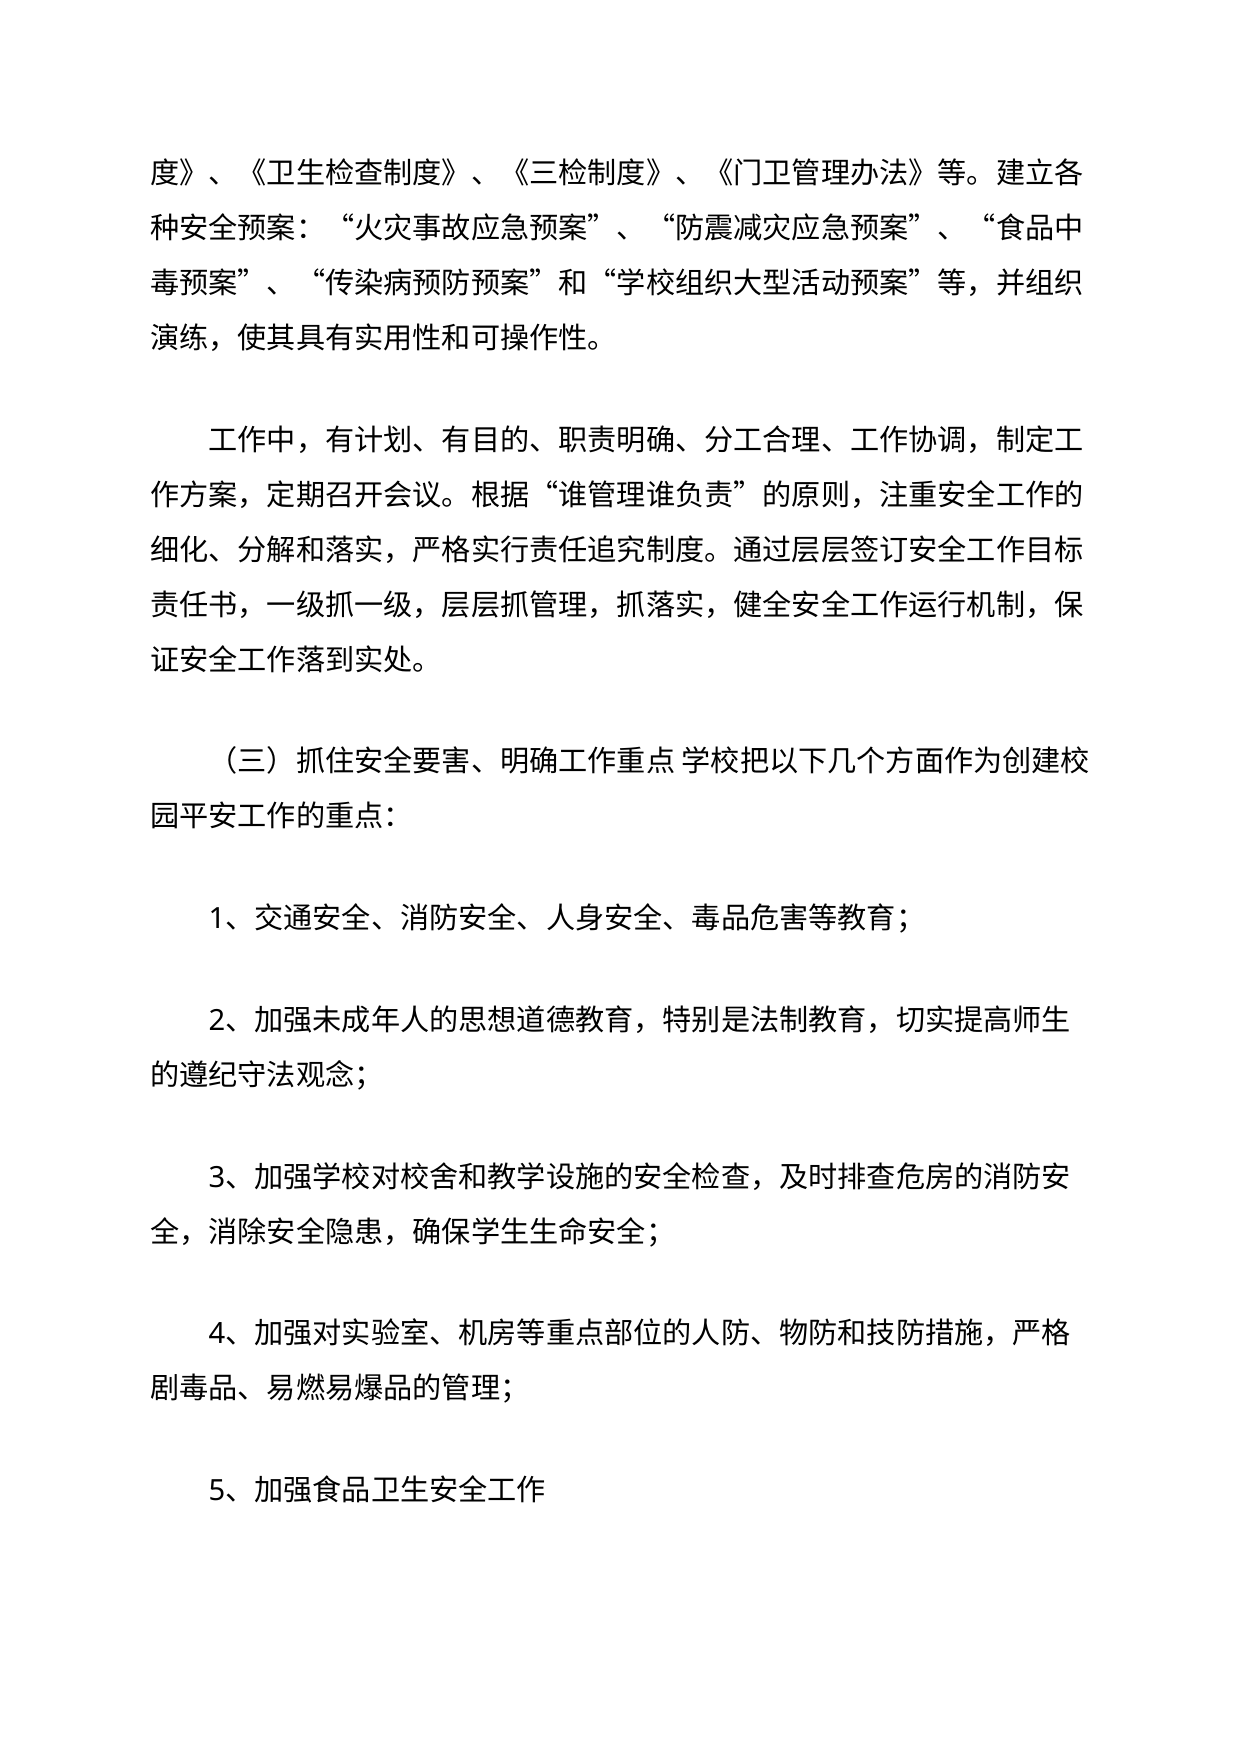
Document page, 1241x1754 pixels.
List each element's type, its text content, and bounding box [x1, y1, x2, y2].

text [150, 150, 1090, 357]
text 1、交通安全、消防安全、人身安全、毒品危害等教育； [150, 894, 1090, 937]
text 工作中，有计划、有目的、职责明确、分工合理、工作协调，制定工作方案，定期召开会议。根据“谁管理谁负责”的原则，注重安全工作的细化、分解和落实，严格实行责任追究制度。通过层层签订安全工作目标责任书，一级抓一级，层层抓管理，抓落实，健全安全工作运行机制，保证安全工作落到实处。 [150, 416, 1090, 678]
text 5、加强食品卫生安全工作 [150, 1467, 1090, 1509]
text 2、加强未成年人的思想道德教育，特别是法制教育，切实提高师生的遵纪守法观念； [150, 996, 1090, 1094]
text 3、加强学校对校舍和教学设施的安全检查，及时排查危房的消防安全，消除安全隐患，确保学生生命安全； [150, 1153, 1090, 1251]
text 4、加强对实验室、机房等重点部位的人防、物防和技防措施，严格剧毒品、易燃易爆品的管理； [150, 1310, 1090, 1407]
text （三）抓住安全要害、明确工作重点 学校把以下几个方面作为创建校园平安工作的重点： [150, 738, 1090, 835]
